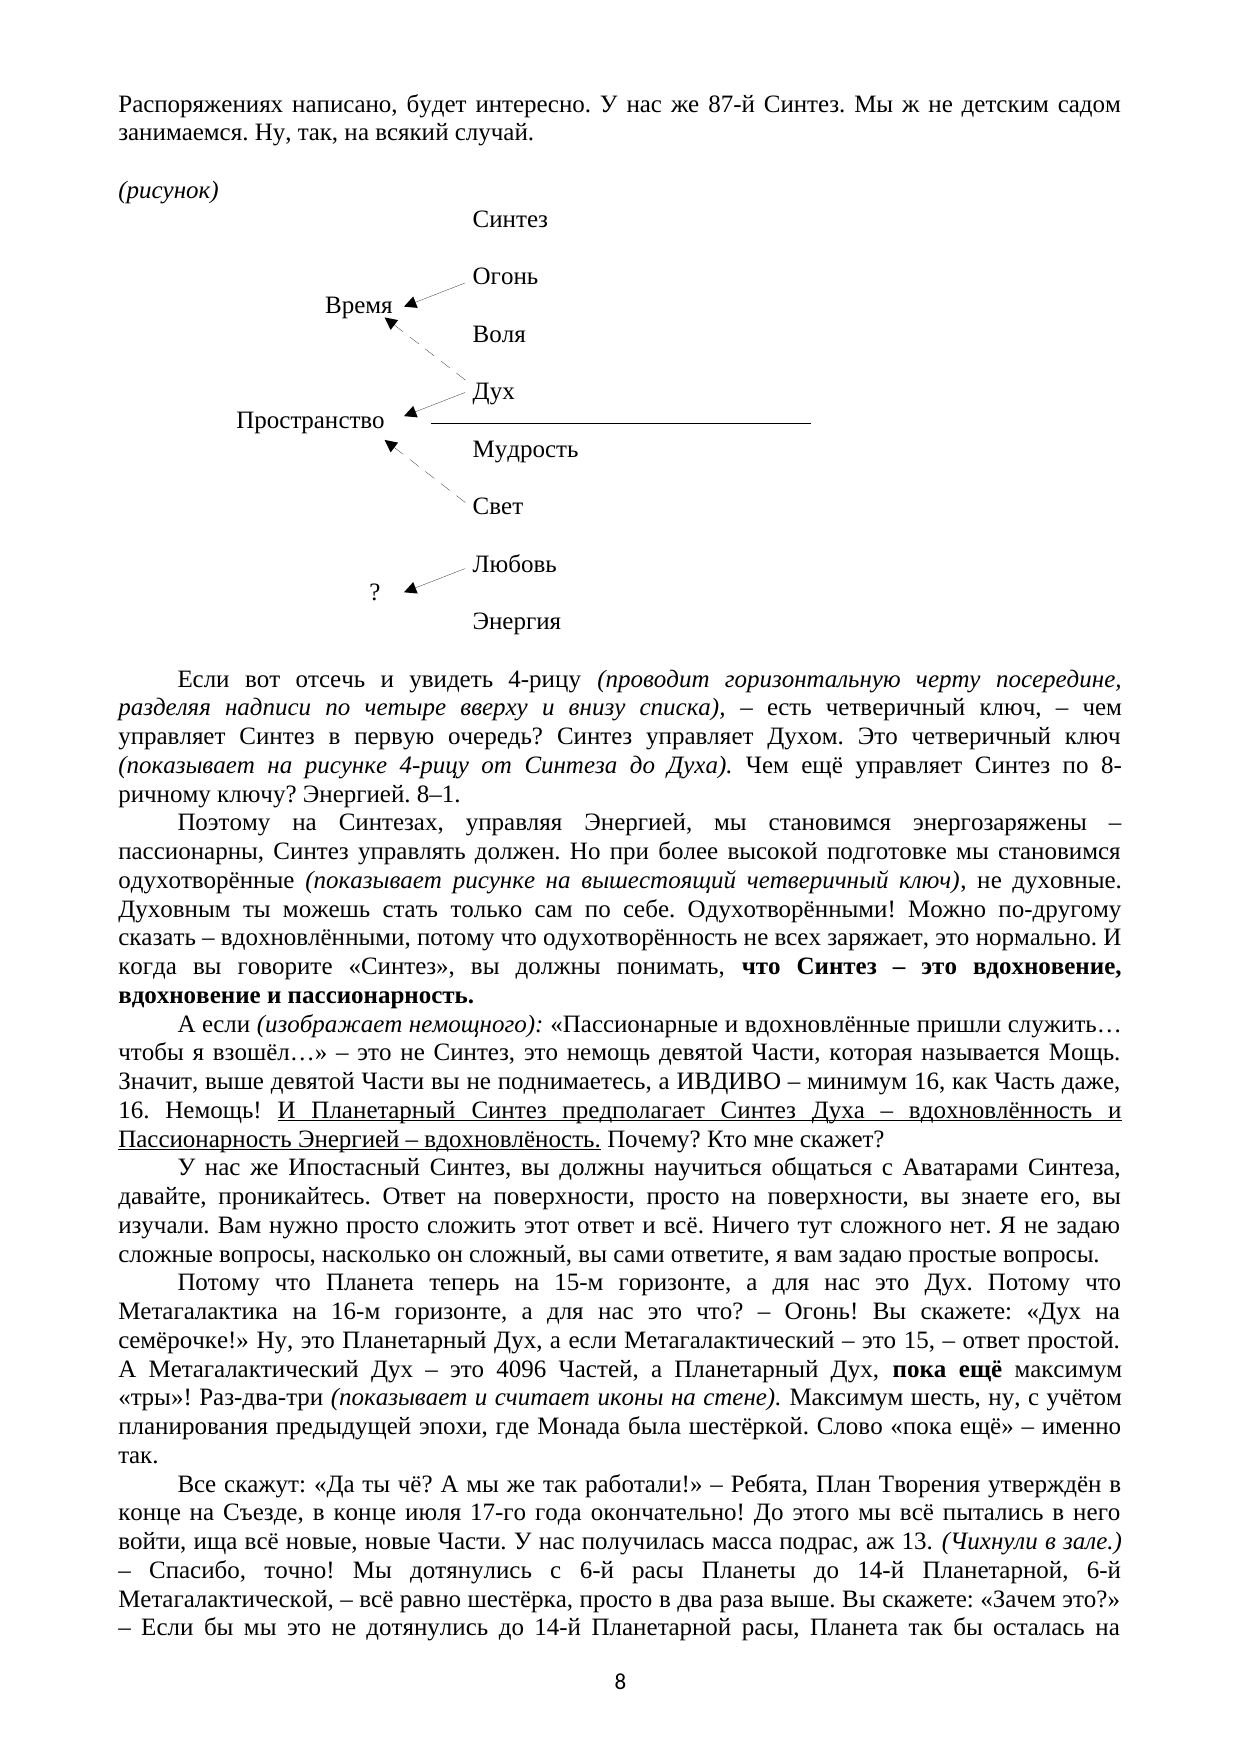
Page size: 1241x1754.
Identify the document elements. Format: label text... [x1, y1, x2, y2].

text Огонь [472, 261, 1122, 290]
text Потому что Планета теперь на 15-м горизонте, а для нас это Дух. Потому что Метагалактика на 16-м горизонте, а для нас это что? – Огонь! Вы скажете: «Дух на семёрочке!» Ну, это Планетарный Дух, а если Метагалактический – это 15, – ответ простой. А Метагалактический Дух – это 4096 Частей, а Планетарный Дух, пока ещё максимум «тры»! Раз-два-три (показывает и считает иконы на стене). Максимум шесть, ну, с учётом планирования предыдущей эпохи, где Монада была шестёркой. Слово «пока ещё» – именно так. [118, 1267, 1122, 1469]
text У нас же Ипостасный Синтез, вы должны научиться общаться с Аватарами Синтеза, давайте, проникайтесь. Ответ на поверхности, просто на поверхности, вы знаете его, вы изучали. Вам нужно просто сложить этот ответ и всё. Ничего тут сложного нет. Я не задаю сложные вопросы, насколько он сложный, вы сами ответите, я вам задаю простые вопросы. [118, 1152, 1122, 1267]
text Дух [472, 376, 1122, 405]
text Время [325, 290, 1122, 319]
text Если вот отсечь и увидеть 4-рицу (проводит горизонтальную черту посередине, разделяя надписи по четыре вверху и внизу списка), – есть четверичный ключ, – чем управляет Синтез в первую очередь? Синтез управляет Духом. Это четверичный ключ (показывает на рисунке 4-рицу от Синтеза до Духа). Чем ещё управляет Синтез по 8-ричному ключу? Энергией. 8–1. [118, 664, 1122, 807]
text Пространство [236, 405, 1122, 434]
text Энергия [472, 606, 1122, 635]
text Воля [472, 319, 1122, 347]
text Мудрость [472, 434, 1122, 462]
text А если (изображает немощного): «Пассионарные и вдохновлённые пришли служить… чтобы я взошёл…» – это не Синтез, это немощь девятой Части, которая называется Мощь. Значит, выше девятой Части вы не поднимаетесь, а ИВДИВО – минимум 16, как Часть даже, 16. Немощь! И Планетарный Синтез предполагает Синтез Духа – вдохновлённость и Пассионарность Энергией – вдохновлёность. Почему? Кто мне скажет? [118, 1009, 1122, 1152]
text Синтез [472, 204, 1122, 232]
text Свет [472, 491, 1122, 520]
text Любовь [472, 549, 1122, 577]
text ? [369, 577, 1122, 606]
text Поэтому на Синтезах, управляя Энергией, мы становимся энергозаряжены – пассионарны, Синтез управлять должен. Но при более высокой подготовке мы становимся одухотворённые (показывает рисунке на вышестоящий четверичный ключ), не духовные. Духовным ты можешь стать только сам по себе. Одухотворёнными! Можно по-другому сказать – вдохновлёнными, потому что одухотворённость не всех заряжает, это нормально. И когда вы говорите «Синтез», вы должны понимать, что Синтез – это вдохновение, вдохновение и пассионарность. [118, 807, 1122, 1009]
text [118, 89, 1122, 146]
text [118, 1469, 1122, 1641]
text (рисунок) [118, 175, 1122, 204]
